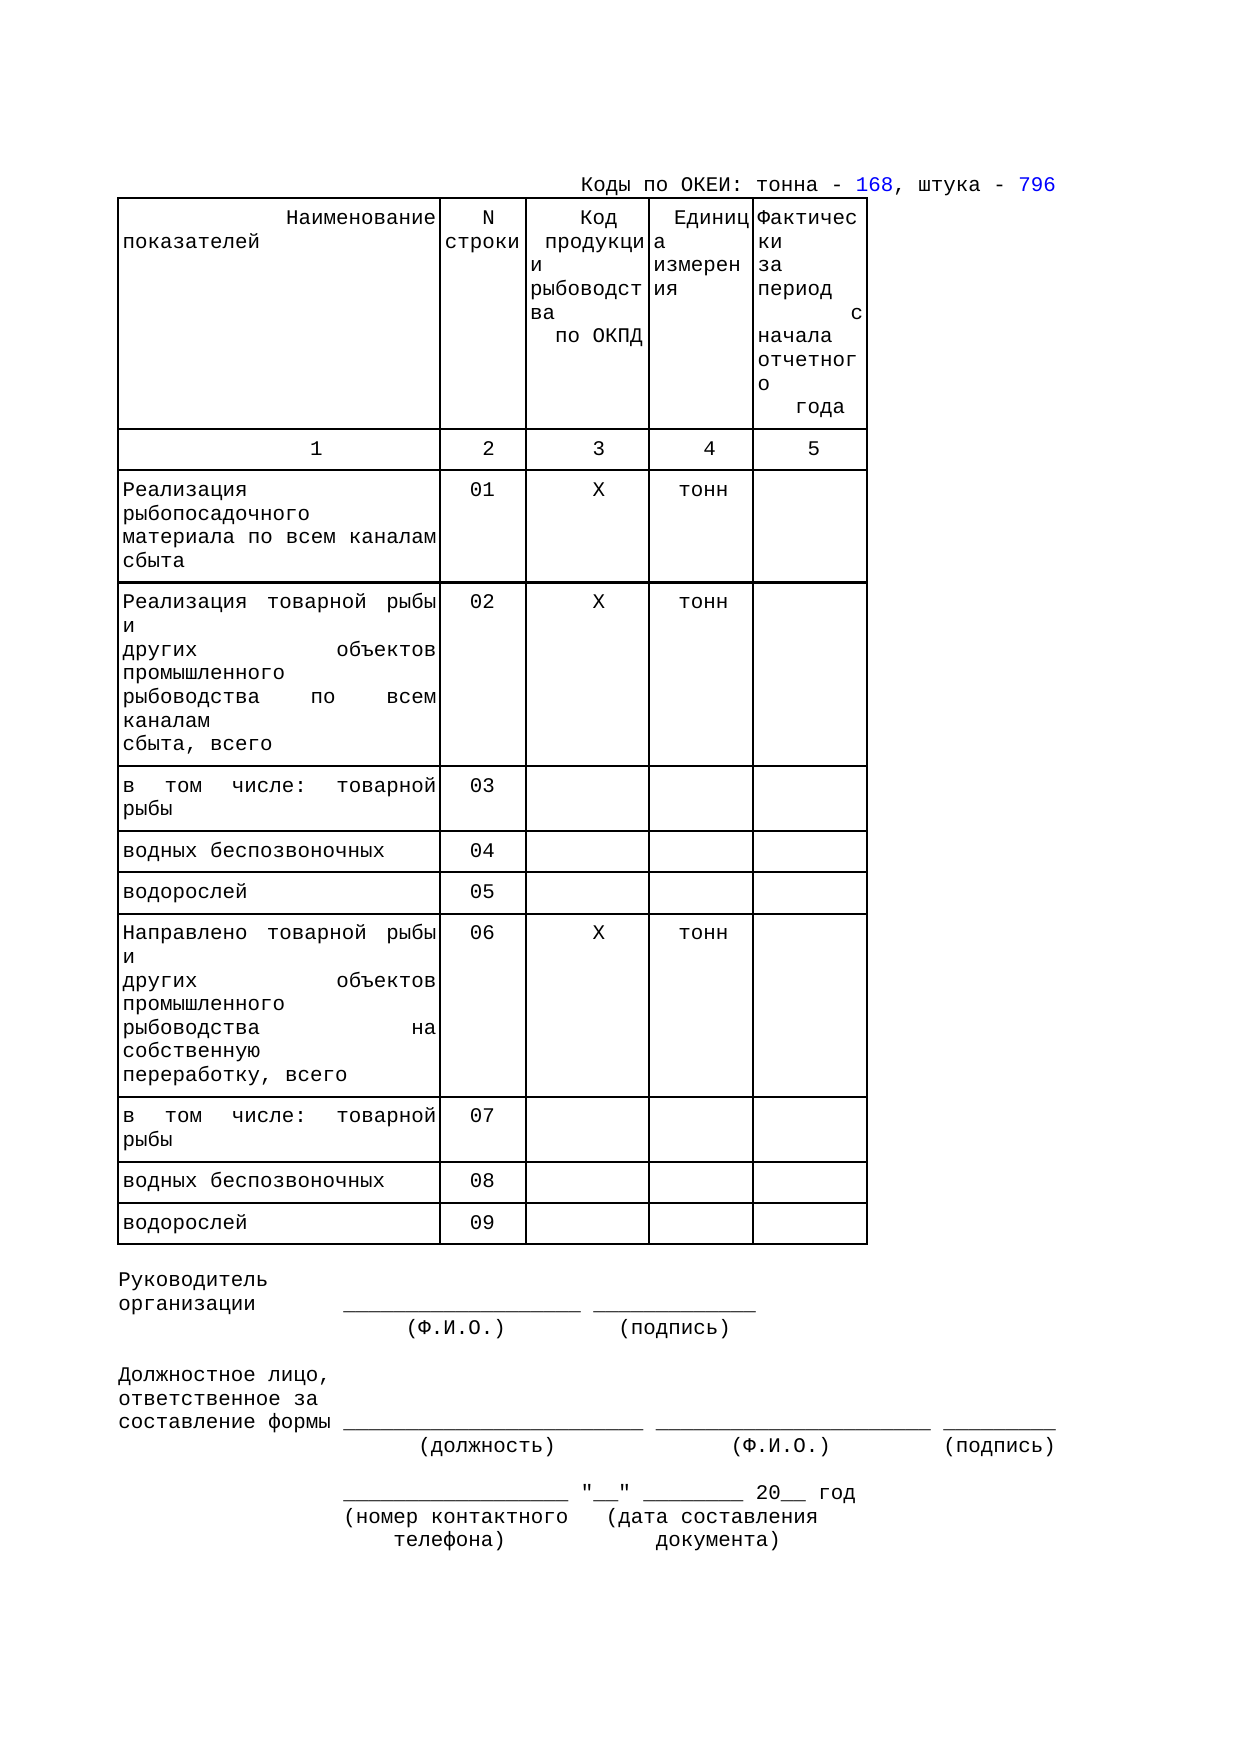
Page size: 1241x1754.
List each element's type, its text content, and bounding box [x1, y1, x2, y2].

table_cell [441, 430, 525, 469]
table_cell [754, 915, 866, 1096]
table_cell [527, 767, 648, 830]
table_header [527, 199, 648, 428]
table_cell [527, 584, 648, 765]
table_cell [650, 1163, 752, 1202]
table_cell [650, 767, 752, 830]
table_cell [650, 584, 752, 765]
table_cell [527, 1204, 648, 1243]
text организации ___________________ _____________ [118, 1293, 1181, 1317]
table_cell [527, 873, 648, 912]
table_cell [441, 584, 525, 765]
text (номер контактного (дата составления [118, 1506, 1181, 1529]
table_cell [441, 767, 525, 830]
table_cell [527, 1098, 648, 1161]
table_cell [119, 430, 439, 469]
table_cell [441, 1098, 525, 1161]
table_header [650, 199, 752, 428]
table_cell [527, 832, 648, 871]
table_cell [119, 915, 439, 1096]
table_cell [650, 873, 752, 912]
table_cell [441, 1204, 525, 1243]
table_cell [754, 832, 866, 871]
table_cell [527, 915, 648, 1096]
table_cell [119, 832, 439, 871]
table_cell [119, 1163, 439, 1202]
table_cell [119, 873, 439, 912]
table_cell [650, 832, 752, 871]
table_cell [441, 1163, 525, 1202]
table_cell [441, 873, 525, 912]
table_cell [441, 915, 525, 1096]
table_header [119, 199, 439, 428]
text Должностное лицо, [118, 1364, 1181, 1388]
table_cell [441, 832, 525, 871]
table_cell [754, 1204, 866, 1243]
text составление формы ________________________ ______________________ _________ [118, 1411, 1181, 1435]
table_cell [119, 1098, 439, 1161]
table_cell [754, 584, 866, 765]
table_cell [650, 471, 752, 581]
text телефона) документа) [118, 1529, 1181, 1553]
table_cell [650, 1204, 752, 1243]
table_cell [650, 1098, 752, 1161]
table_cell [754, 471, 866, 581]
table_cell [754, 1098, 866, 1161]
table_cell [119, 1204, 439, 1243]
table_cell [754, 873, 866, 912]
text (Ф.И.О.) (подпись) [118, 1317, 1181, 1340]
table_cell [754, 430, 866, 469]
text Коды по ОКЕИ: тонна - 168, штука - 796 [118, 174, 1181, 197]
text __________________ "__" ________ 20__ год [118, 1482, 1181, 1506]
text (должность) (Ф.И.О.) (подпись) [118, 1435, 1181, 1458]
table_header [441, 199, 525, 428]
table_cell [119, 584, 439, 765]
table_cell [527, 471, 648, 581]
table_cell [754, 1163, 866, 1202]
text ответственное за [118, 1388, 1181, 1411]
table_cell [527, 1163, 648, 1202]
text Руководитель [118, 1269, 1181, 1293]
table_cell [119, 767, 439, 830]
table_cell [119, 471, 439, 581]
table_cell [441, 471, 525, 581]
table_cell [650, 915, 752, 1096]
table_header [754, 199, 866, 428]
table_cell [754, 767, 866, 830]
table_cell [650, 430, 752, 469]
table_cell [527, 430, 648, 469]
